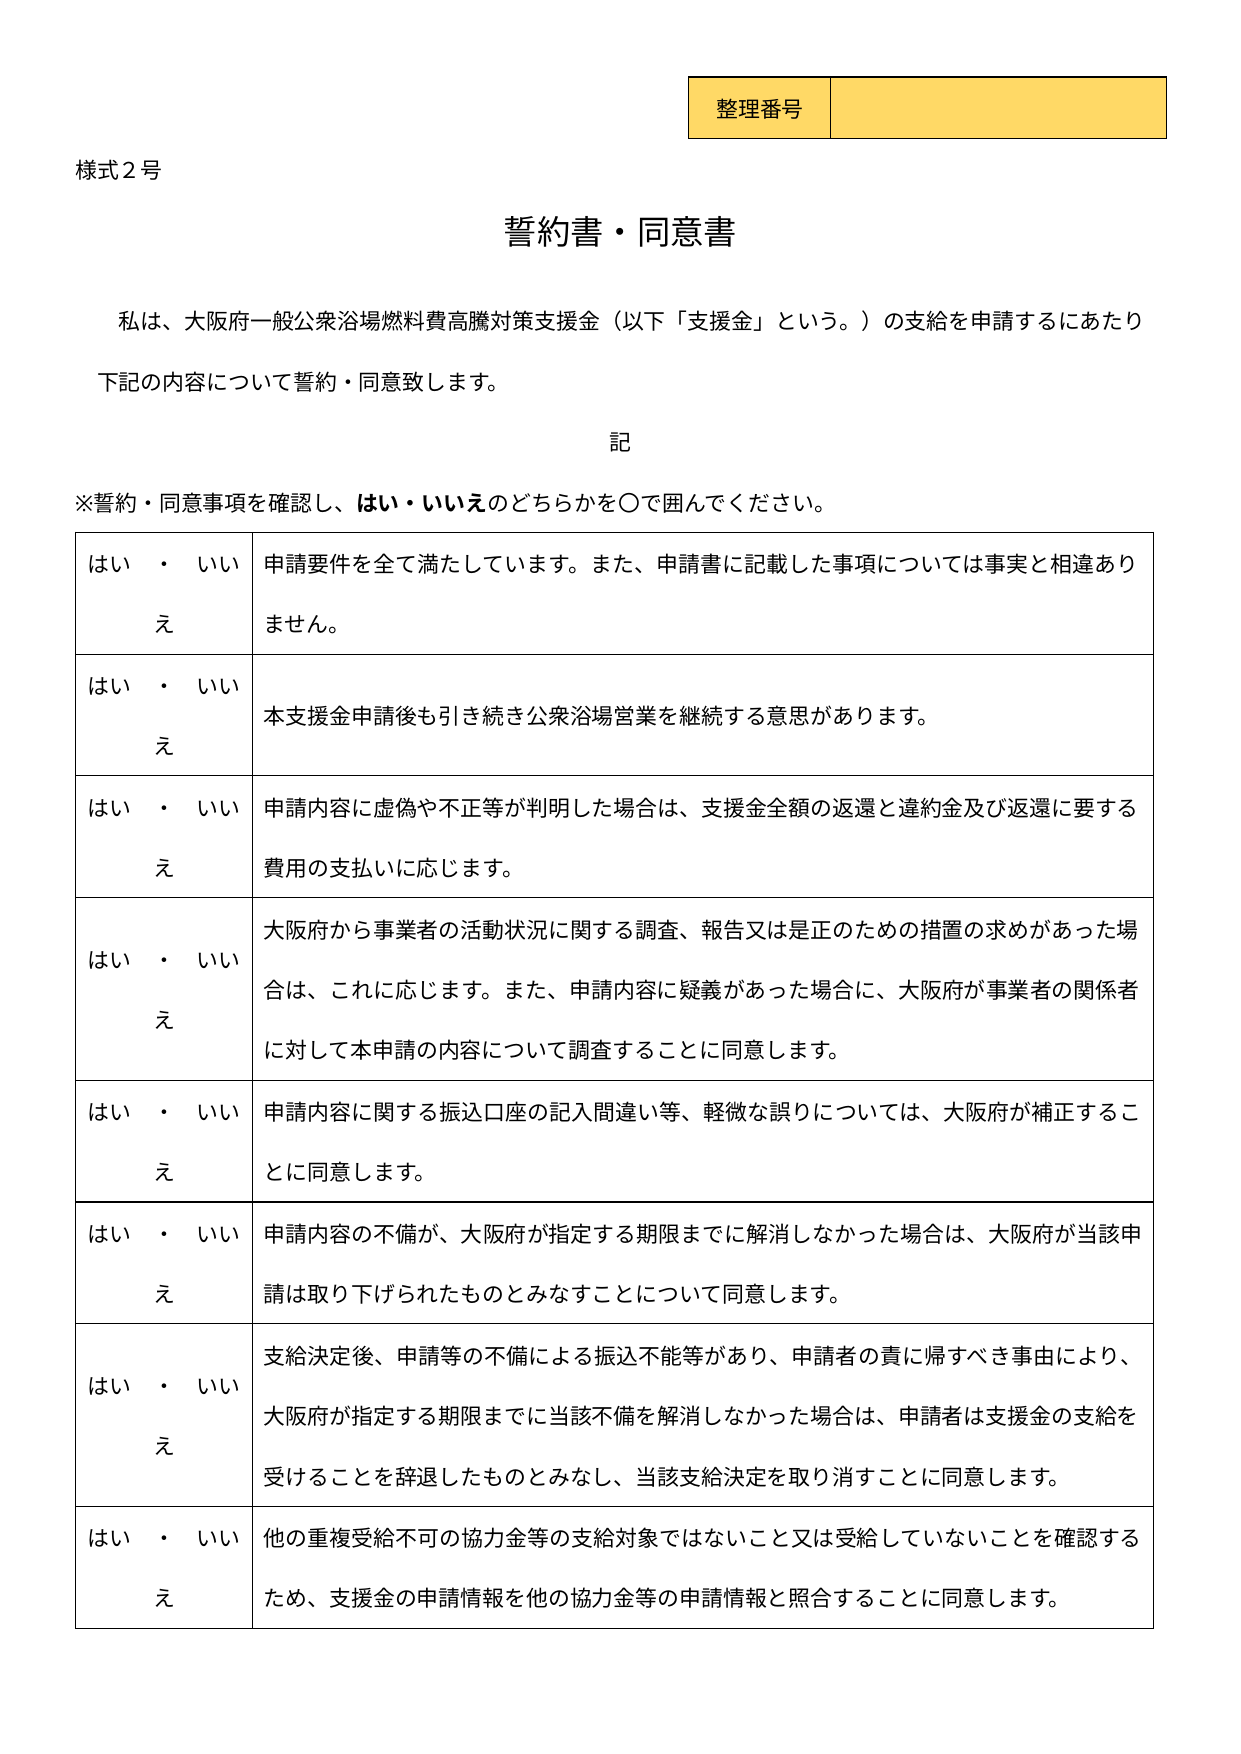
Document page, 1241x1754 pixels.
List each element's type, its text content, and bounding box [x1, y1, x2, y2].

subtitle 記 [75, 411, 1165, 471]
table_cell はい ・ いいえ [76, 1081, 252, 1201]
table_cell はい ・ いいえ [76, 898, 252, 1079]
text 私は、大阪府一般公衆浴場燃料費高騰対策支援金（以下「支援金」という。）の支給を申請するにあたり [75, 290, 1165, 350]
table_cell 申請内容の不備が、大阪府が指定する期限までに解消しなかった場合は、大阪府が当該申請は取り下げられたものとみなすことについて同意します。 [253, 1203, 1153, 1323]
text 様式２号 [75, 139, 1165, 199]
table_header 申請要件を全て満たしています。また、申請書に記載した事項については事実と相違ありません。 [253, 533, 1153, 653]
text 誓約書・同意書 [75, 199, 1165, 260]
table_cell 本支援金申請後も引き続き公衆浴場営業を継続する意思があります。 [253, 655, 1153, 775]
table_cell はい ・ いいえ [76, 1507, 252, 1627]
text 下記の内容について誓約・同意致します。 [75, 350, 1165, 411]
table_cell 申請内容に虚偽や不正等が判明した場合は、支援金全額の返還と違約金及び返還に要する費用の支払いに応じます。 [253, 776, 1153, 897]
table_cell 大阪府から事業者の活動状況に関する調査、報告又は是正のための措置の求めがあった場合は、これに応じます。また、申請内容に疑義があった場合に、大阪府が事業者の関係者に対して本申請の内容について調査することに同意します。 [253, 898, 1153, 1079]
table_cell 支給決定後、申請等の不備による振込不能等があり、申請者の責に帰すべき事由により、大阪府が指定する期限までに当該不備を解消しなかった場合は、申請者は支援金の支給を受けることを辞退したものとみなし、当該支給決定を取り消すことに同意します。 [253, 1324, 1153, 1506]
table_cell はい ・ いいえ [76, 1324, 252, 1506]
text ※誓約・同意事項を確認し、はい・いいえのどちらかを〇で囲んでください。 [75, 471, 1165, 532]
table_cell はい ・ いいえ [76, 655, 252, 775]
table_header 整理番号 [689, 78, 830, 138]
table_cell 申請内容に関する振込口座の記入間違い等、軽微な誤りについては、大阪府が補正することに同意します。 [253, 1081, 1153, 1201]
table_cell はい ・ いいえ [76, 1203, 252, 1323]
table_header はい ・ いいえ [76, 533, 252, 653]
table_header [831, 78, 1166, 138]
table_cell 他の重複受給不可の協力金等の支給対象ではないこと又は受給していないことを確認するため、支援金の申請情報を他の協力金等の申請情報と照合することに同意します。 [253, 1507, 1153, 1627]
table_cell はい ・ いいえ [76, 776, 252, 897]
